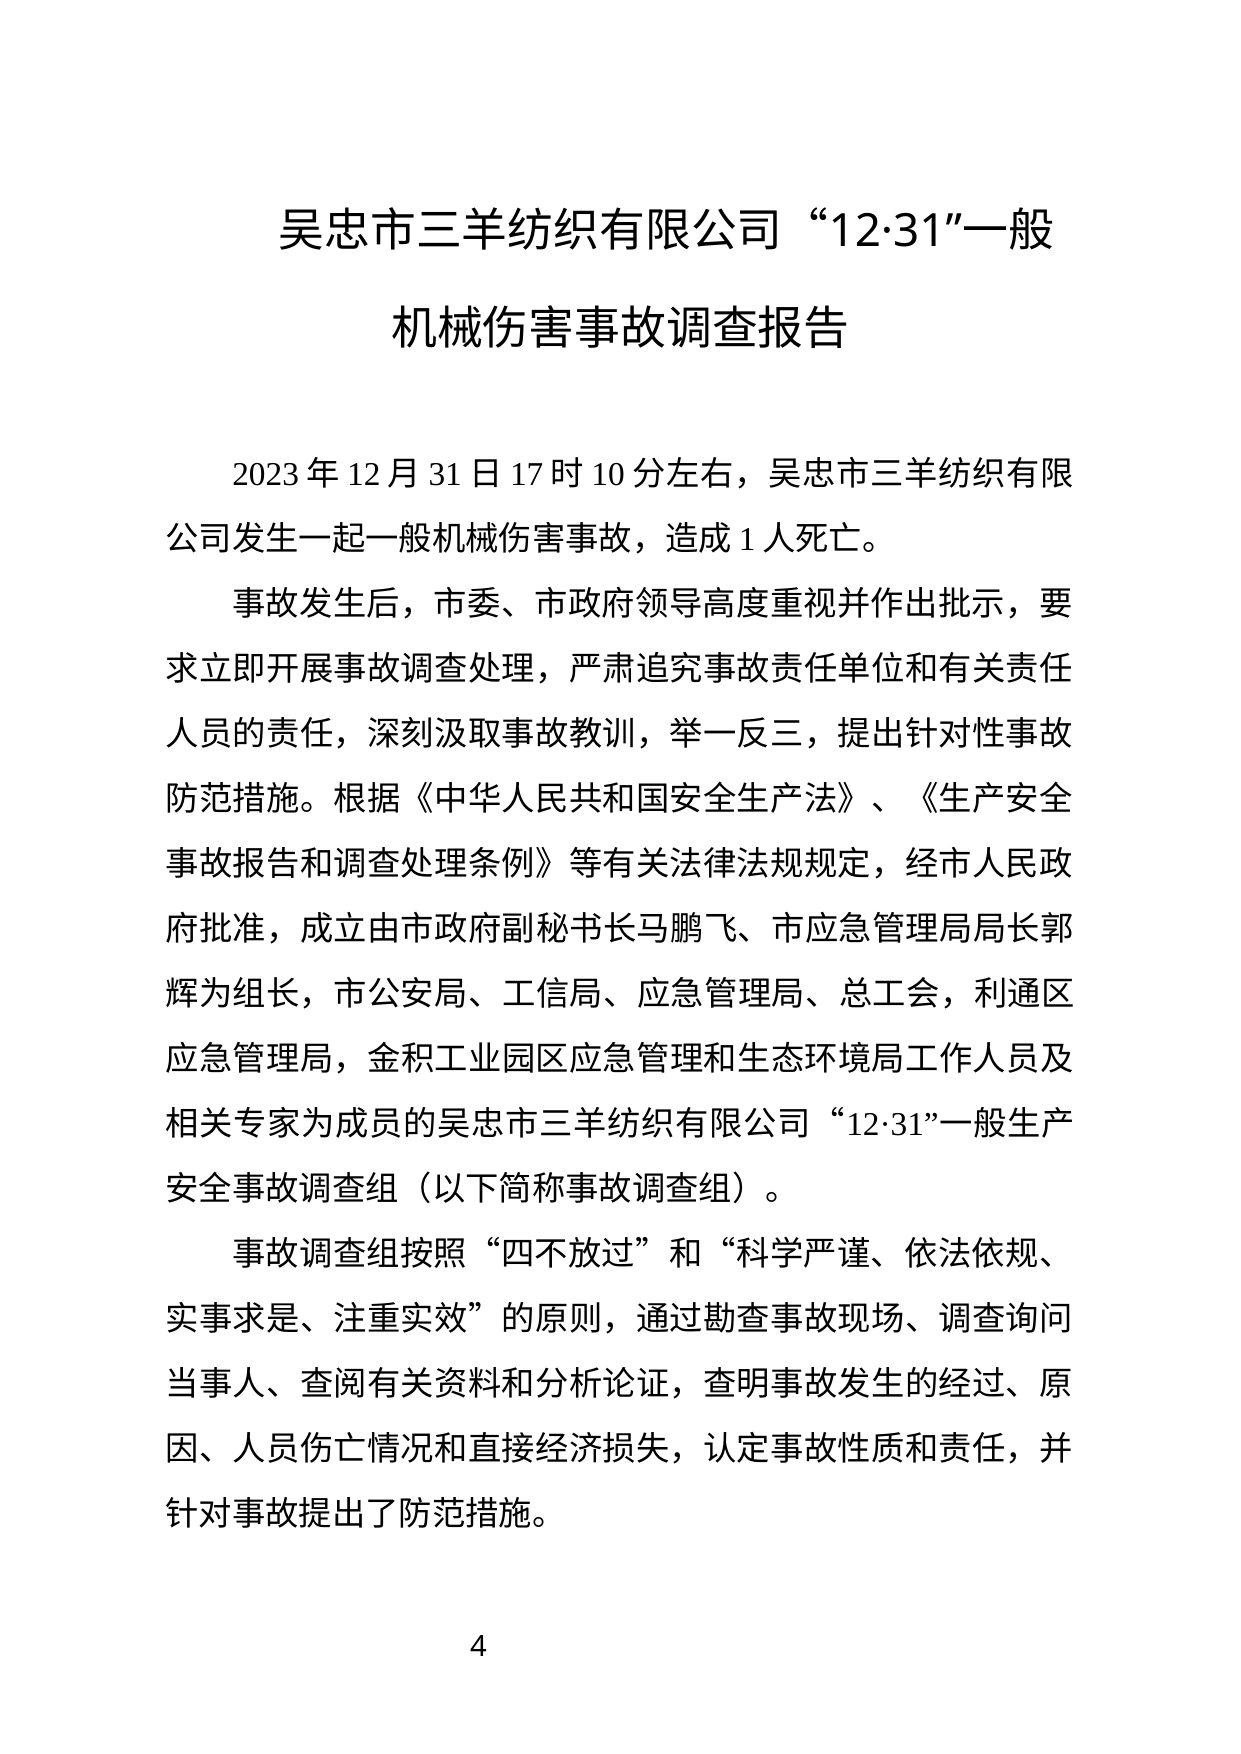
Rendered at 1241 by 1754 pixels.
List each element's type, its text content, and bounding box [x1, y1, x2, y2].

text 吴忠市三羊纺织有限公司“12·31”一般 [165, 178, 1075, 276]
text 2023年12月31日17时10分左右，吴忠市三羊纺织有限公司发生一起一般机械伤害事故，造成1人死亡。 [165, 438, 1075, 568]
text 事故调查组按照“四不放过”和“科学严谨、依法依规、实事求是、注重实效”的原则，通过勘查事故现场、调查询问当事人、查阅有关资料和分析论证，查明事故发生的经过、原因、人员伤亡情况和直接经济损失，认定事故性质和责任，并针对事故提出了防范措施。 [165, 1218, 1075, 1543]
text 机械伤害事故调查报告 [165, 276, 1075, 373]
text 事故发生后，市委、市政府领导高度重视并作出批示，要求立即开展事故调查处理，严肃追究事故责任单位和有关责任人员的责任，深刻汲取事故教训，举一反三，提出针对性事故防范措施。根据《中华人民共和国安全生产法》、《生产安全事故报告和调查处理条例》等有关法律法规规定，经市人民政府批准，成立由市政府副秘书长马鹏飞、市应急管理局局长郭辉为组长，市公安局、工信局、应急管理局、总工会，利通区应急管理局，金积工业园区应急管理和生态环境局工作人员及相关专家为成员的吴忠市三羊纺织有限公司“12·31”一般生产安全事故调查组（以下简称事故调查组）。 [165, 568, 1075, 1218]
